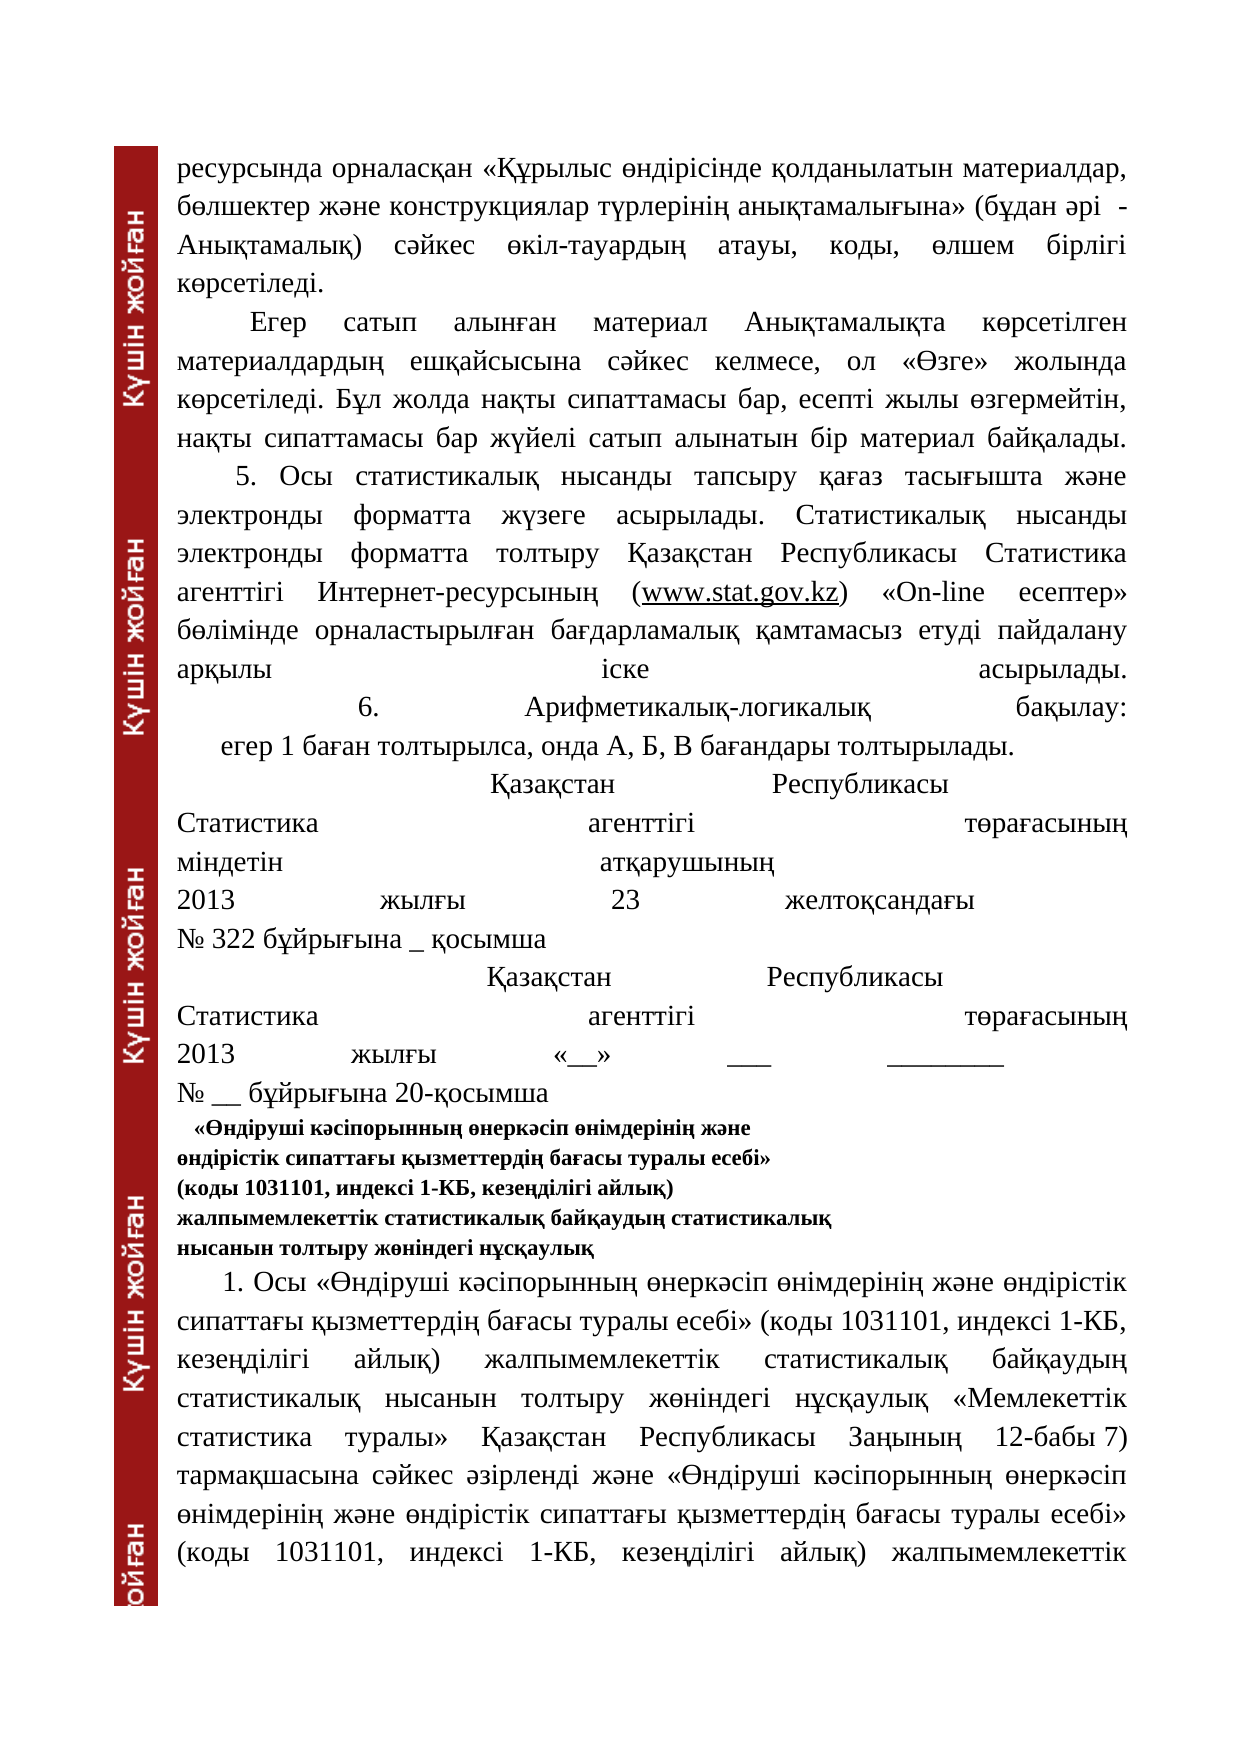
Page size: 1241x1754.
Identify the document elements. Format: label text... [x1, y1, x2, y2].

picture [114, 762, 158, 767]
text Қазақстан Республикасы Статистика агенттігі төрағасының 2013 жылғы «__» ___ ________ № __ бұйрығына 20-қосымша [112, 959, 1128, 1108]
picture [114, 1568, 158, 1606]
picture [114, 146, 158, 150]
text «Өндіруші кәсіпорынның өнеркәсіп өнімдерінің және өндірістік сипаттағы қызметтердің бағасы туралы есебі» (коды 1031101, индексі 1-КБ, кезеңділігі айлық) жалпымемлекеттік статистикалық байқаудың статистикалық нысанын толтыру жөніндегі нұсқаулық [112, 1113, 1128, 1261]
text Қазақстан Республикасы Статистика агенттігі төрағасының міндетін атқарушының 2013 жылғы 23 желтоқсандағы № 322 бұйрығына _ қосымша [112, 767, 1128, 954]
picture [114, 1108, 158, 1113]
picture [114, 954, 158, 959]
